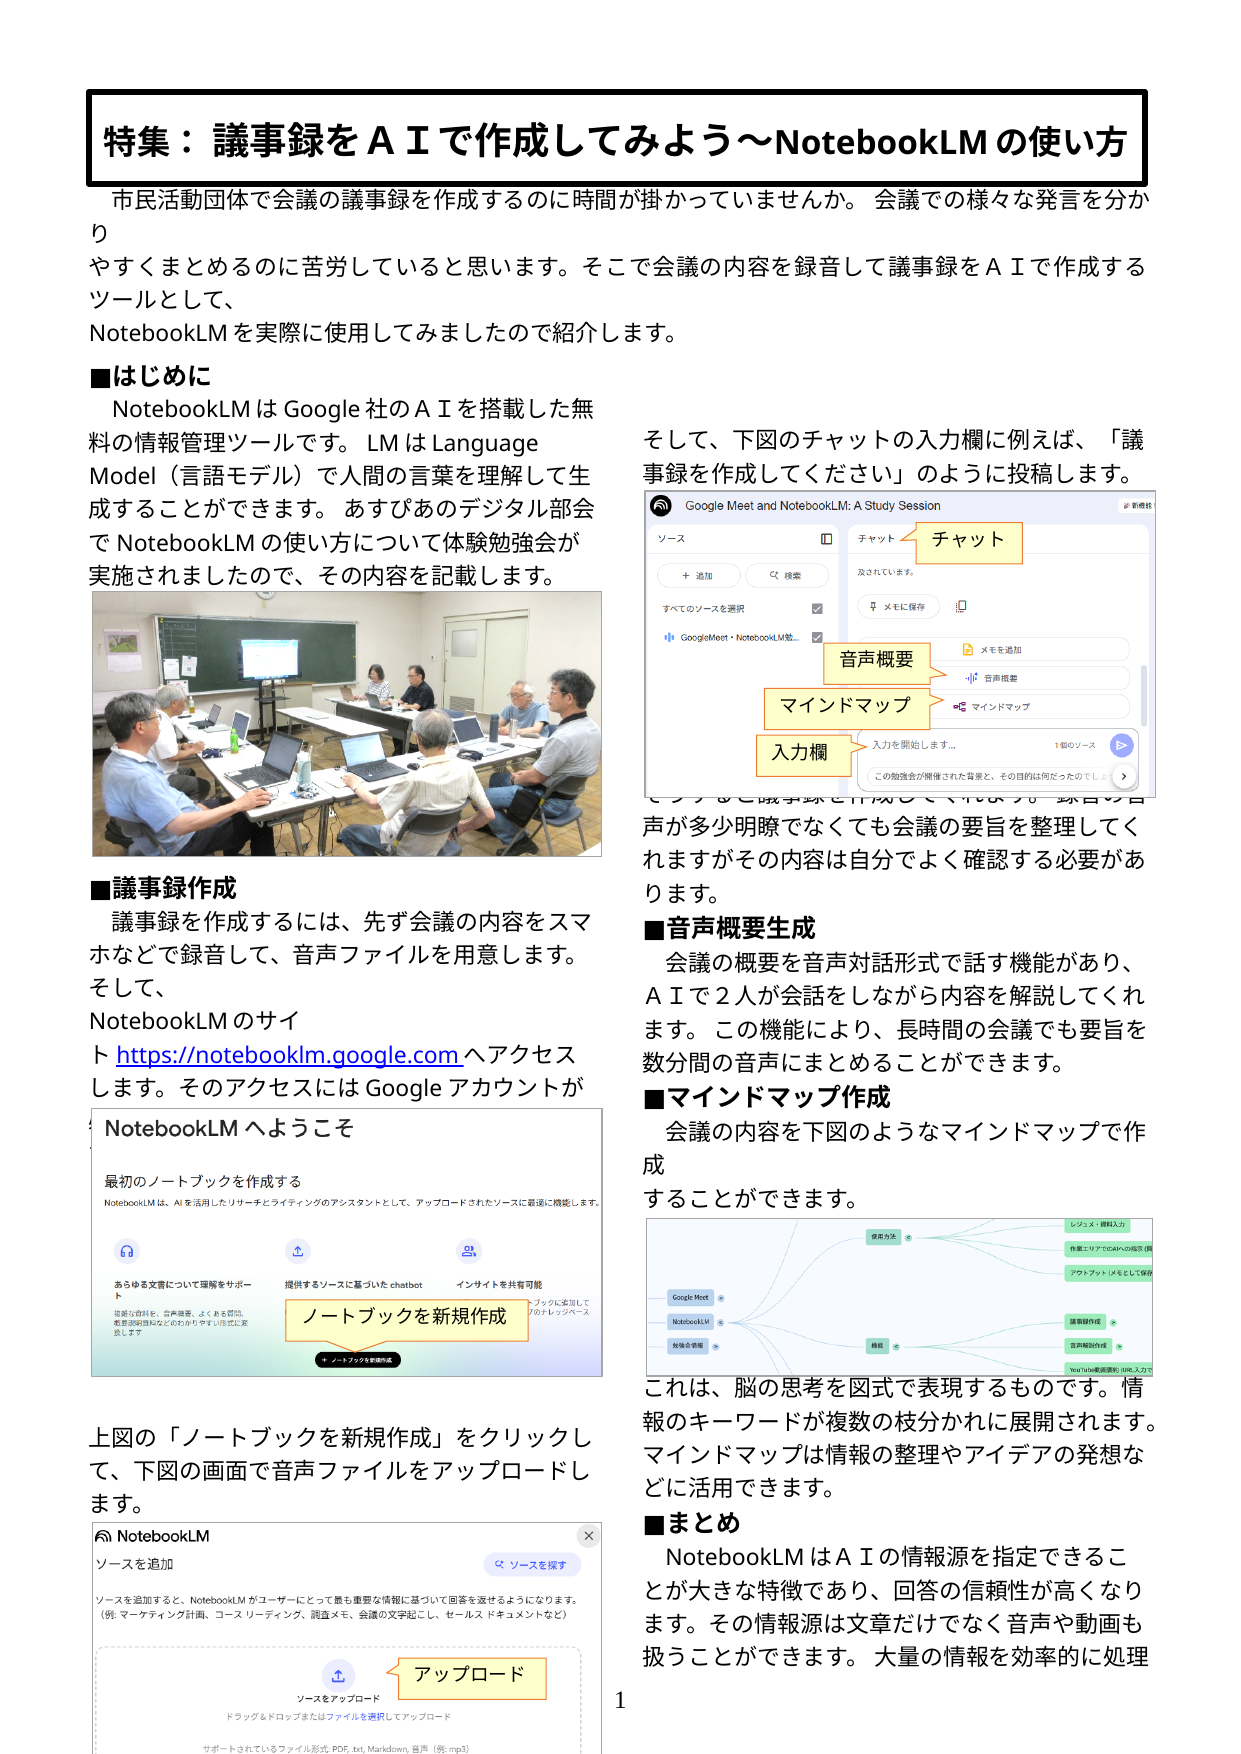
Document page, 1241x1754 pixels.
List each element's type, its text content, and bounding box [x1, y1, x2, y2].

text ■まとめ [642, 1503, 1152, 1539]
text これは、脳の思考を図式で表現するものです。情報のキーワードが複数の枝分かれに展開されます。マインドマップは情報の整理やアイデアの発想などに活用できます。 [642, 1370, 1152, 1503]
text 会議の概要を音声対話形式で話す機能があり、 ＡＩで２人が会話をしながら内容を解説してくれます。 この機能により、長時間の会議でも要旨を数分間の音声にまとめることができます。 [642, 945, 1152, 1078]
text NotebookLMはGoogle社のＡＩを搭載した無料の情報管理ツールです。 LMはLanguage Model（言語モデル）で人間の言葉を理解して生成することができます。 あすぴあのデジタル部会でNotebookLMの使い方について体験勉強会が実施されましたので、その内容を記載します。 [89, 391, 598, 591]
text 市民活動団体で会議の議事録を作成するのに時間が掛かっていませんか。 会議での様々な発言を分かり やすくまとめるのに苦労していると思います。そこで会議の内容を録音して議事録をＡＩで作成するツールとして、 NotebookLMを実際に使用してみましたので紹介します。 [89, 182, 1152, 348]
picture [93, 592, 601, 856]
text ■議事録作成 [89, 872, 598, 903]
text 上図の「ノートブックを新規作成」をクリックして、下図の画面で音声ファイルをアップロードします。 [89, 1419, 598, 1519]
text そうすると議事録を作成してくれます。 録音の音声が多少明瞭でなくても会議の要旨を整理してくれますがその内容は自分でよく確認する必要があります。 [642, 776, 1152, 909]
text 会議の内容を下図のようなマインドマップで作成 することができます。 [642, 1114, 1152, 1214]
text そして、下図のチャットの入力欄に例えば、「議事録を作成してください」のように投稿します。 [642, 422, 1152, 489]
text ■マインドマップ作成 [642, 1078, 1152, 1114]
text ■はじめに [89, 360, 598, 391]
text 議事録を作成するには、先ず会議の内容をスマホなどで録音して、音声ファイルを用意します。 そして、 NotebookLMのサイトhttps://notebooklm.google.comへアクセスします。そのアクセスにはGoogleアカウントが必要です。そうすると、下図の画面が表示されます。 [89, 903, 598, 1123]
picture [92, 1109, 601, 1376]
text ■音声概要生成 [642, 909, 1152, 945]
